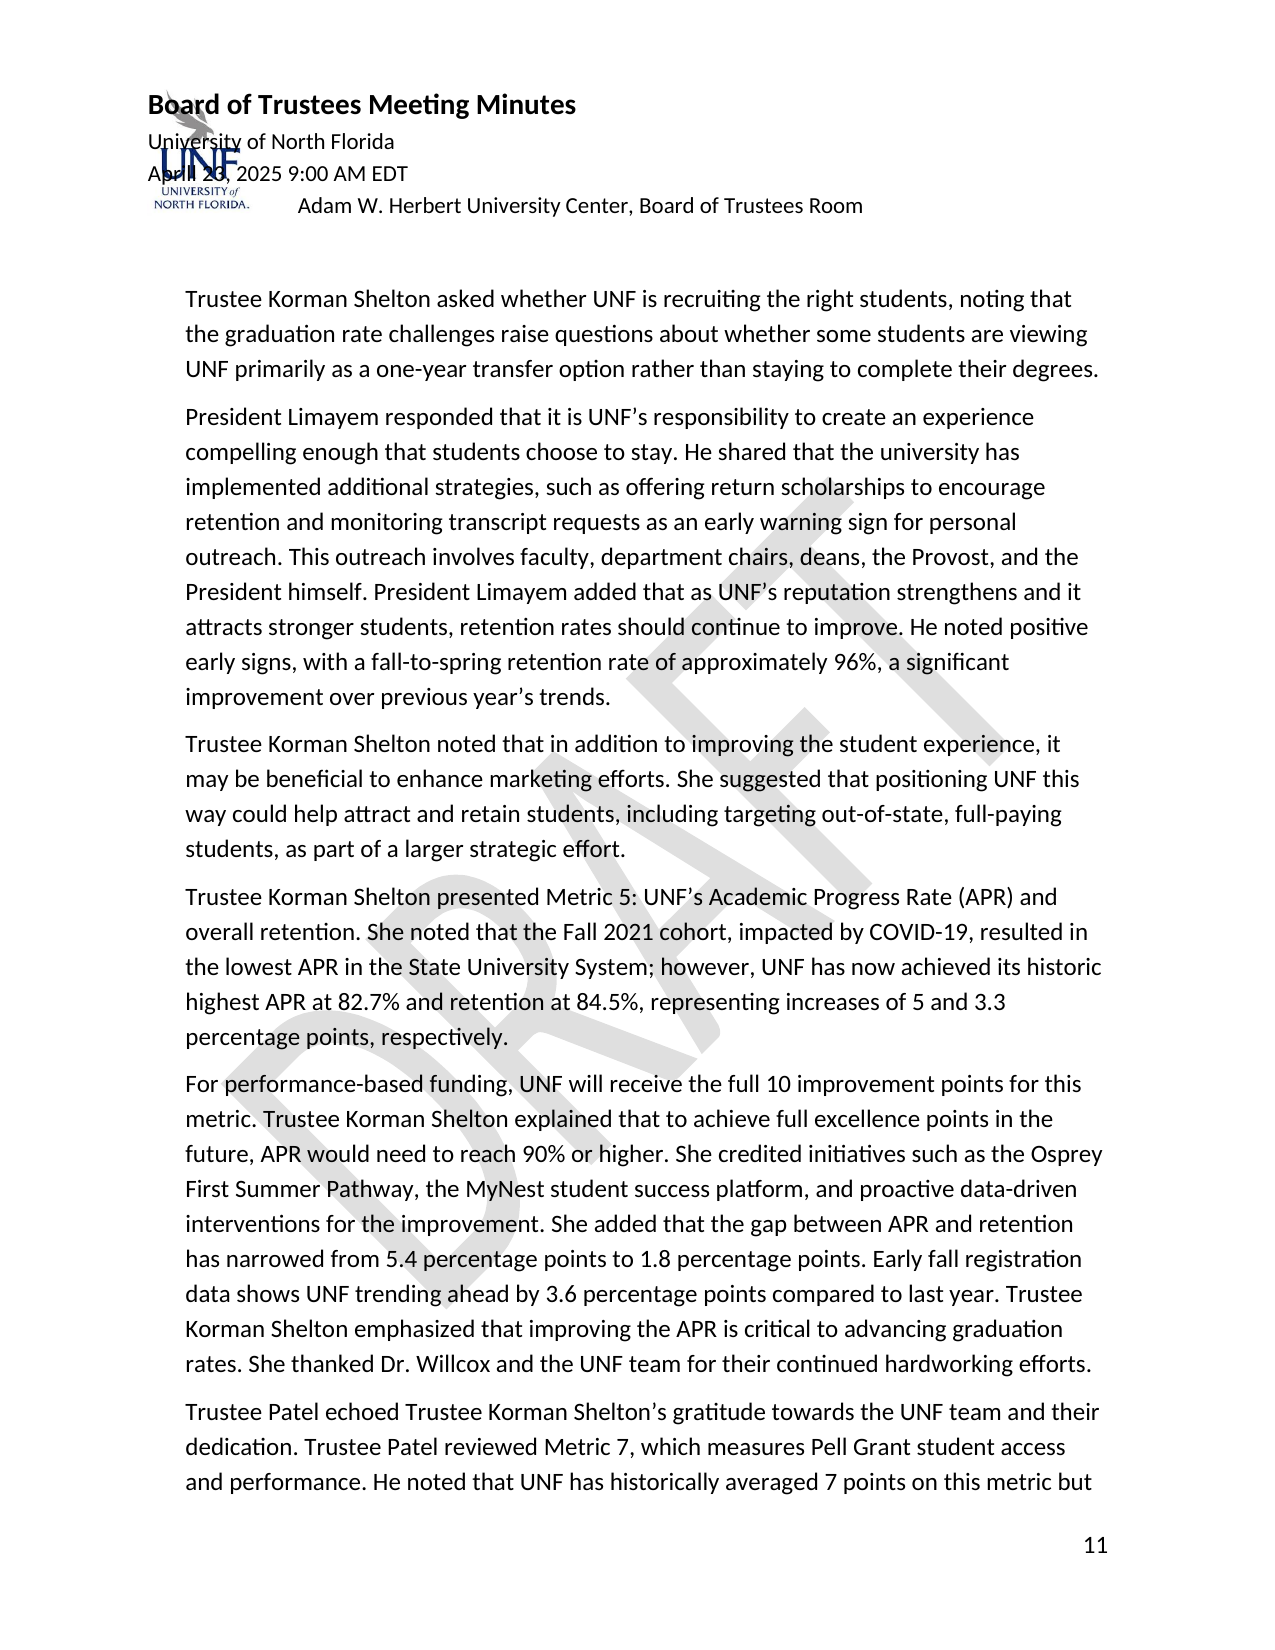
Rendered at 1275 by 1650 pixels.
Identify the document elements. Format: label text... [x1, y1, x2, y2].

text Trustee Korman Shelton noted that in addition to improving the student experience, it may be beneficial to enhance marketing efforts. She suggested that positioning UNF this way could help attract and retain students, including targeting out-of-state, full-paying students, as part of a larger strategic effort. [185, 728, 1109, 864]
picture [250, 168, 255, 180]
text Trustee Korman Shelton presented Metric 5: UNF’s Academic Progress Rate (APR) and overall retention. She noted that the Fall 2021 cohort, impacted by COVID-19, resulted in the lowest APR in the State University System; however, UNF has now achieved its historic highest APR at 82.7% and retention at 84.5%, representing increases of 5 and 3.3 percentage points, respectively. [185, 881, 1109, 1052]
text Trustee Korman Shelton asked whether UNF is recruiting the right students, noting that the graduation rate challenges raise questions about whether some students are viewing UNF primarily as a one-year transfer option rather than staying to complete their degrees. [185, 283, 1109, 384]
picture [147, 86, 255, 216]
text President Limayem responded that it is UNF’s responsibility to create an experience compelling enough that students choose to stay. He shared that the university has implemented additional strategies, such as offering return scholarships to encourage retention and monitoring transcript requests as an early warning sign for personal outreach. This outreach involves faculty, department chairs, deans, the Provost, and the President himself. President Limayem added that as UNF’s reputation strengthens and it attracts stronger students, retention rates should continue to improve. He noted positive early signs, with a fall-to-spring retention rate of approximately 96%, a significant improvement over previous year’s trends. [185, 401, 1109, 712]
picture [249, 139, 255, 148]
text For performance-based funding, UNF will receive the full 10 improvement points for this metric. Trustee Korman Shelton explained that to achieve full excellence points in the future, APR would need to reach 90% or higher. She credited initiatives such as the Osprey First Summer Pathway, the MyNest student success platform, and proactive data-driven interventions for the improvement. She added that the gap between APR and retention has narrowed from 5.4 percentage points to 1.8 percentage points. Early fall registration data shows UNF trending ahead by 3.6 percentage points compared to last year. Trustee Korman Shelton emphasized that improving the APR is critical to advancing graduation rates. She thanked Dr. Willcox and the UNF team for their continued hardworking efforts. [185, 1068, 1109, 1379]
